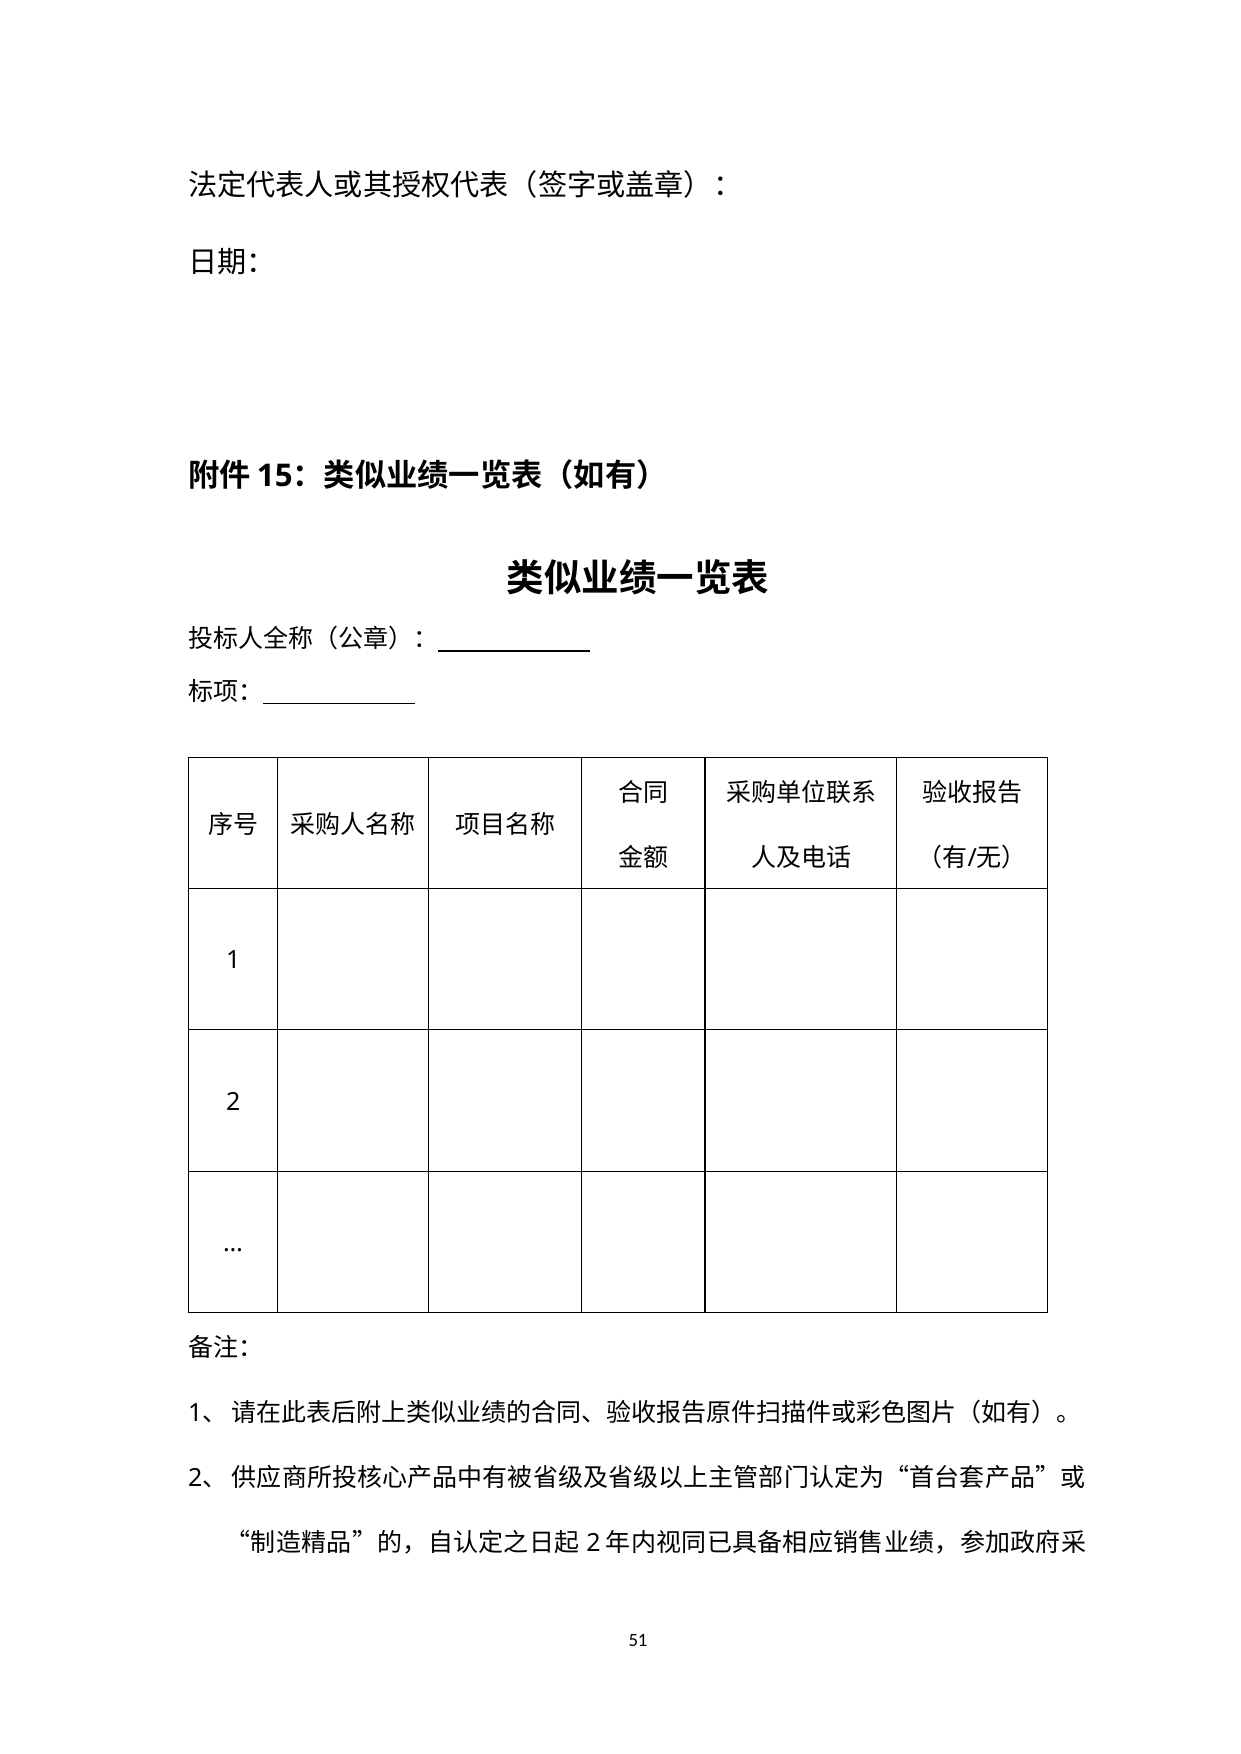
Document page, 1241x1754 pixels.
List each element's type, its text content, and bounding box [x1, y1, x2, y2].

table_cell … [189, 1172, 277, 1312]
table_cell [278, 1172, 428, 1312]
list 请在此表后附上类似业绩的合同、验收报告原件扫描件或彩色图片（如有）。 [188, 1378, 1088, 1443]
table_cell 2 [189, 1030, 277, 1171]
table_cell [897, 1030, 1047, 1171]
table_header 合同 金额 [582, 758, 704, 888]
text 类似业绩一览表 [188, 548, 1088, 602]
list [188, 1443, 1088, 1573]
table_header 项目名称 [429, 758, 581, 888]
table_cell [706, 889, 896, 1029]
table_cell [582, 1172, 704, 1312]
table_cell [429, 1172, 581, 1312]
text 法定代表人或其授权代表（签字或盖章）： [188, 162, 1088, 204]
table_cell [897, 889, 1047, 1029]
text 备注： [188, 1313, 1088, 1378]
text 投标人全称（公章）： [188, 619, 1088, 655]
table_cell [706, 1172, 896, 1312]
table_header 采购单位联系人及电话 [706, 758, 896, 888]
table_cell [429, 1030, 581, 1171]
table_cell [278, 889, 428, 1029]
text 附件15：类似业绩一览表（如有） [188, 450, 1088, 495]
table_cell [429, 889, 581, 1029]
table_header 序号 [189, 758, 277, 888]
table_cell [278, 1030, 428, 1171]
table_cell 1 [189, 889, 277, 1029]
table_cell [582, 1030, 704, 1171]
table_cell [897, 1172, 1047, 1312]
text 日期： [188, 239, 1088, 281]
table_header 验收报告 （有/无） [897, 758, 1047, 888]
table_header 采购人名称 [278, 758, 428, 888]
table_cell [706, 1030, 896, 1171]
table_cell [582, 889, 704, 1029]
text 标项： [188, 672, 1088, 708]
